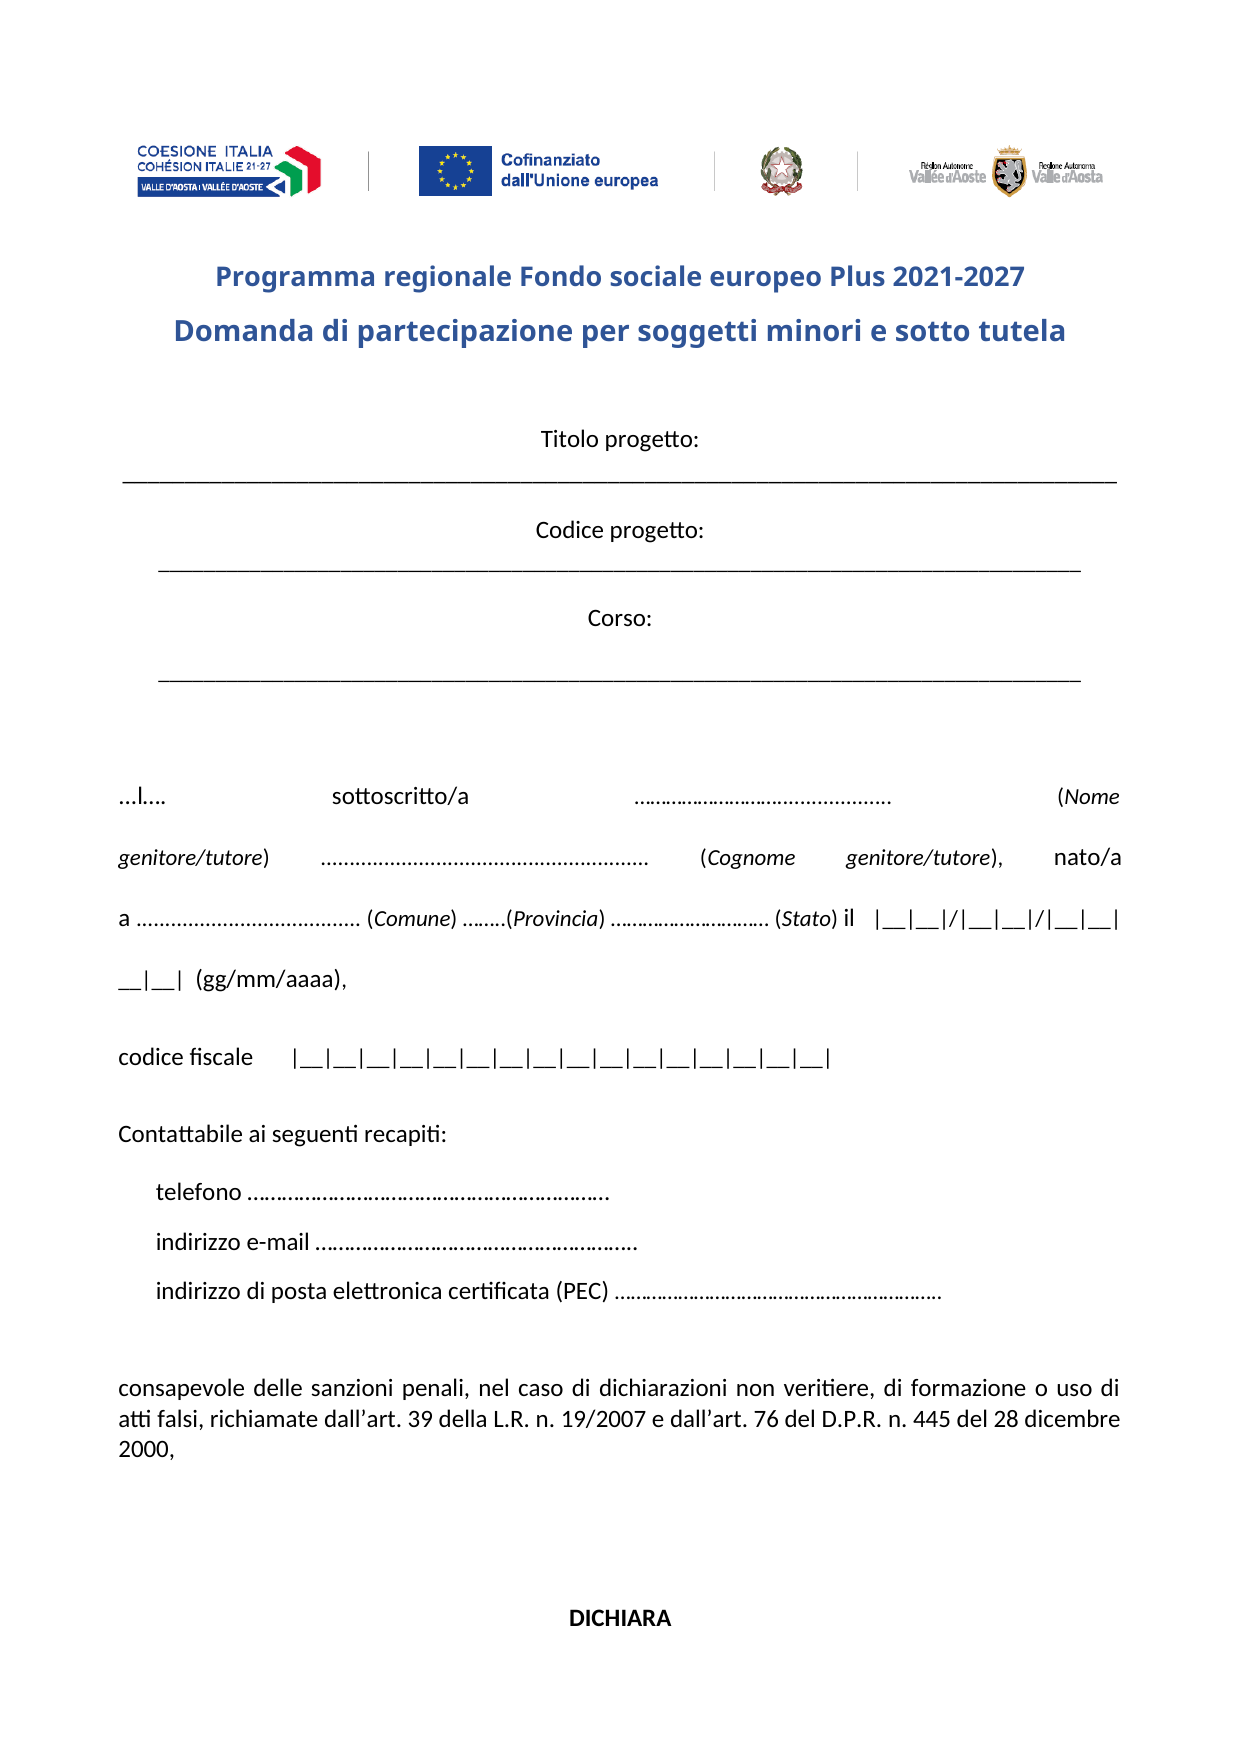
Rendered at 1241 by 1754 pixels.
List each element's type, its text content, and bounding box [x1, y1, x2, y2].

text telefono ……………………………………………………… [156, 1176, 1122, 1207]
text indirizzo e-mail ……………………………………………….. [156, 1226, 1122, 1256]
text ...l…. sottoscritto/a ……………………….................... (Nome genitore/tutore) ......................................................... (Cognome genitore/tutore), nato/a a ....................................... (Comune) ……..(Provincia) ………………………… (Stato) il |__|__|/|__|__|/|__|__|__|__| (gg/mm/aaaa), [118, 780, 1122, 993]
picture [118, 73, 1123, 258]
text indirizzo di posta elettronica certificata (PEC) …………………………………………………….. [156, 1276, 1122, 1306]
text Titolo progetto: ________________________________________________________________________________ [118, 423, 1122, 487]
text DICHIARA [118, 1603, 1122, 1633]
text Codice progetto: _________________________________________________________________________________ [118, 514, 1122, 575]
text codice fiscale |__|__|__|__|__|__|__|__|__|__|__|__|__|__|__|__| [118, 1041, 1122, 1071]
subtitle Domanda di partecipazione per soggetti minori e sotto tutela [118, 310, 1122, 350]
subtitle Programma regionale Fondo sociale europeo Plus 2021-2027 [118, 258, 1122, 294]
text Contattabile ai seguenti recapiti: [118, 1118, 1122, 1149]
text Corso: [118, 602, 1122, 632]
text _________________________________________________________________________________ [118, 657, 1122, 686]
text consapevole delle sanzioni penali, nel caso di dichiarazioni non veritiere, di formazione o uso di atti falsi, richiamate dall’art. 39 della L.R. n. 19/2007 e dall’art. 76 del D.P.R. n. 445 del 28 dicembre 2000, [118, 1372, 1122, 1464]
